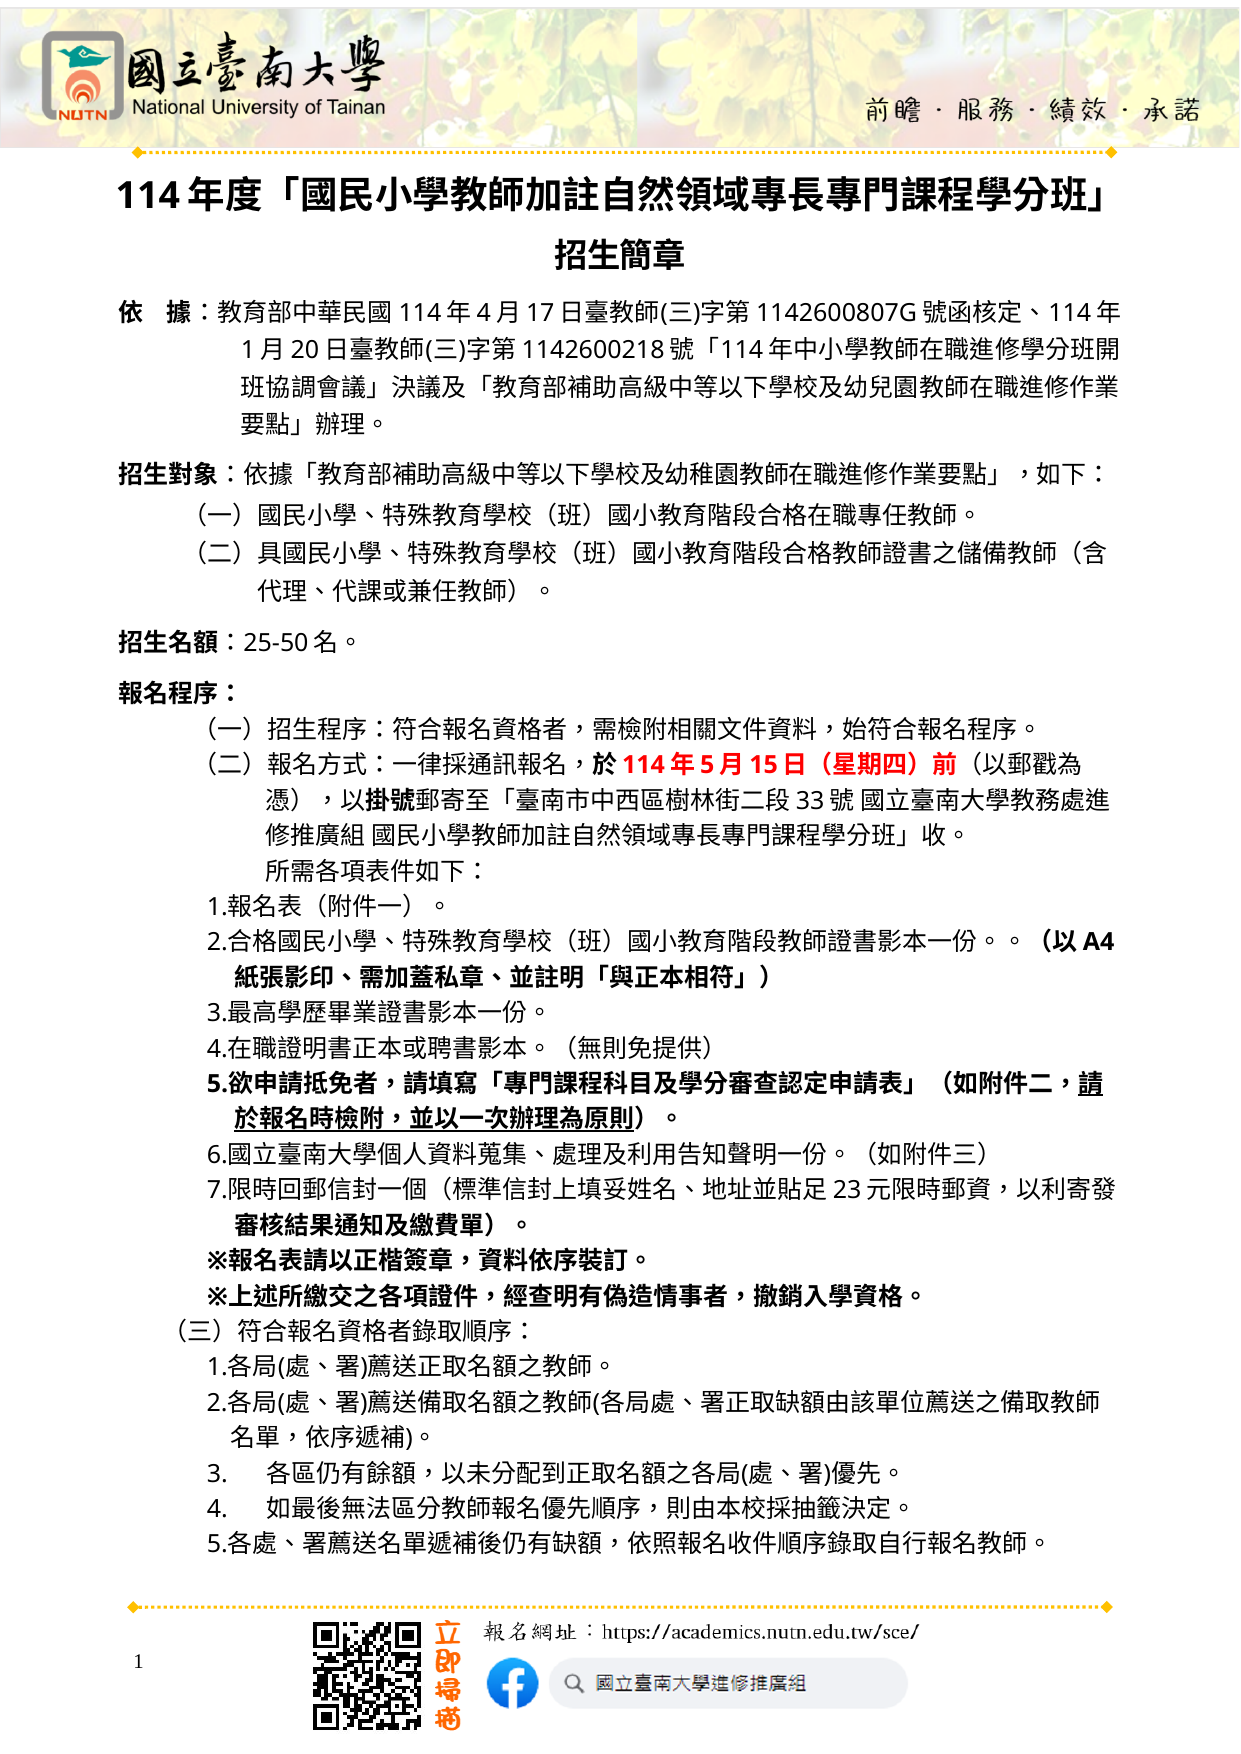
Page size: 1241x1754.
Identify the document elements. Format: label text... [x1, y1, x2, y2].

text （二）具國民小學、特殊教育學校（班）國小教育階段合格教師證書之儲備教師（含代理、代課或兼任教師）。 [182, 533, 1122, 608]
text （二）報名方式：一律採通訊報名，於114年5月15日（星期四）前（以郵戳為憑），以掛號郵寄至「臺南市中西區樹林街二段33號 國立臺南大學教務處進修推廣組 國民小學教師加註自然領域專長專門課程學分班」收。 [192, 745, 1122, 852]
text 1.各局(處、署)薦送正取名額之教師。 [118, 1347, 1122, 1383]
text 114年度「國民小學教師加註自然領域專長專門課程學分班」 [68, 118, 1172, 220]
picture [298, 1607, 938, 1741]
text 招生名額：25-50名。 [118, 620, 1122, 659]
text 2.合格國民小學、特殊教育學校（班）國小教育階段教師證書影本一份。。（以A4紙張影印、需加蓋私章、並註明「與正本相符」） [207, 922, 1122, 993]
text 所需各項表件如下： [265, 852, 1122, 887]
text 4. 如最後無法區分教師報名優先順序，則由本校採抽籤決定。 [118, 1489, 1122, 1524]
text ※上述所繳交之各項證件，經查明有偽造情事者，撤銷入學資格。 [207, 1277, 1122, 1312]
text 招生簡章 [118, 220, 1122, 279]
text 3.最高學歷畢業證書影本一份。 [207, 993, 1122, 1029]
text 5.欲申請抵免者，請填寫「專門課程科目及學分審查認定申請表」（如附件二，請於報名時檢附，並以一次辦理為原則）。 [207, 1064, 1122, 1135]
text （一）招生程序：符合報名資格者，需檢附相關文件資料，始符合報名程序。 [192, 710, 1122, 745]
text 2.各局(處、署)薦送備取名額之教師(各局處、署正取缺額由該單位薦送之備取教師名單，依序遞補)。 [206, 1383, 1122, 1454]
text 招生對象：依據「教育部補助高級中等以下學校及幼稚園教師在職進修作業要點」，如下： [118, 454, 1122, 491]
text （一）國民小學、特殊教育學校（班）國小教育階段合格在職專任教師。 [182, 491, 1122, 533]
text 報名程序： [118, 671, 1122, 710]
text （三）符合報名資格者錄取順序： [118, 1312, 1122, 1347]
text ※報名表請以正楷簽章，資料依序裝訂。 [207, 1241, 1122, 1277]
text 4.在職證明書正本或聘書影本。（無則免提供） [207, 1029, 1122, 1064]
text 依 據：教育部中華民國114年4月17日臺教師(三)字第1142600807G號函核定、114年1月20日臺教師(三)字第1142600218號「114年中小學教師在職進修學分班開班協調會議」決議及「教育部補助高級中等以下學校及幼兒園教師在職進修作業要點」辦理。 [118, 291, 1122, 441]
text 5.各處、署薦送名單遞補後仍有缺額，依照報名收件順序錄取自行報名教師。 [118, 1524, 1122, 1560]
text 3. 各區仍有餘額，以未分配到正取名額之各局(處、署)優先。 [118, 1454, 1122, 1489]
picture [0, 7, 1240, 148]
text 1.報名表（附件一）。 [207, 887, 1122, 922]
text 6.國立臺南大學個人資料蒐集、處理及利用告知聲明一份。（如附件三） [207, 1135, 1122, 1170]
text 7.限時回郵信封一個（標準信封上填妥姓名、地址並貼足23元限時郵資，以利寄發審核結果通知及繳費單）。 [207, 1170, 1122, 1241]
